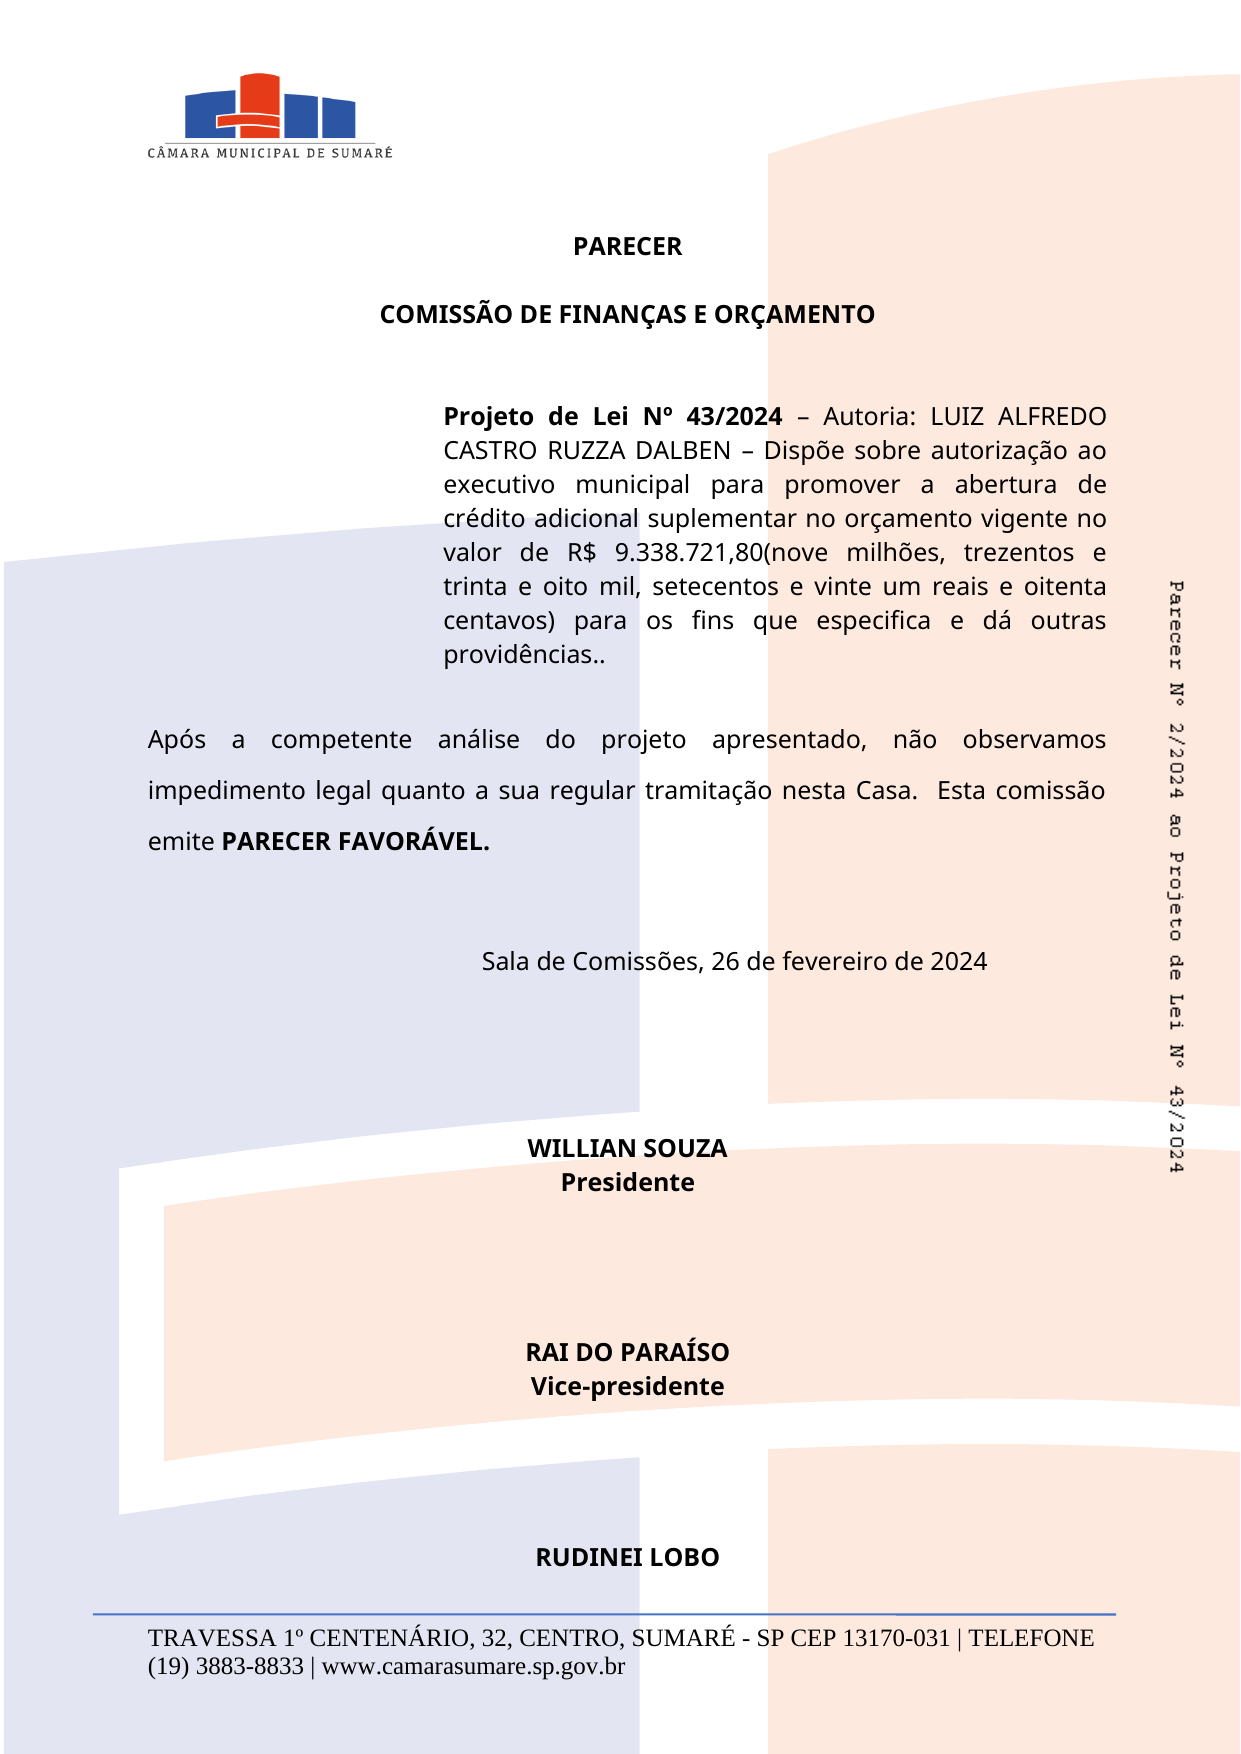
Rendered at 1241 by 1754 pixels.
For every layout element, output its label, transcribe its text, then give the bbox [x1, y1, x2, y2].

text PARECER [148, 228, 1107, 262]
text Sala de Comissões, 26 de fevereiro de 2024 [148, 943, 1107, 977]
text WILLIAN SOUZA [148, 1130, 1107, 1164]
picture [1142, 577, 1205, 1177]
text Vice-presidente [148, 1369, 1107, 1403]
text Presidente [148, 1164, 1107, 1198]
text Projeto de Lei Nº 43/2024 – Autoria: LUIZ ALFREDO CASTRO RUZZA DALBEN – Dispõe sobre autorização ao executivo municipal para promover a abertura de crédito adicional suplementar no orçamento vigente no valor de R$ 9.338.721,80(nove milhões, trezentos e trinta e oito mil, setecentos e vinte um reais e oitenta centavos) para os fins que especifica e dá outras providências.. [443, 398, 1107, 671]
picture [147, 73, 394, 160]
text RUDINEI LOBO [148, 1539, 1107, 1573]
text RAI DO PARAÍSO [148, 1335, 1107, 1369]
text COMISSÃO DE FINANÇAS E ORÇAMENTO [148, 296, 1107, 330]
text Após a competente análise do projeto apresentado, não observamos impedimento legal quanto a sua regular tramitação nesta Casa. Esta comissão emite PARECER FAVORÁVEL. [148, 722, 1107, 858]
